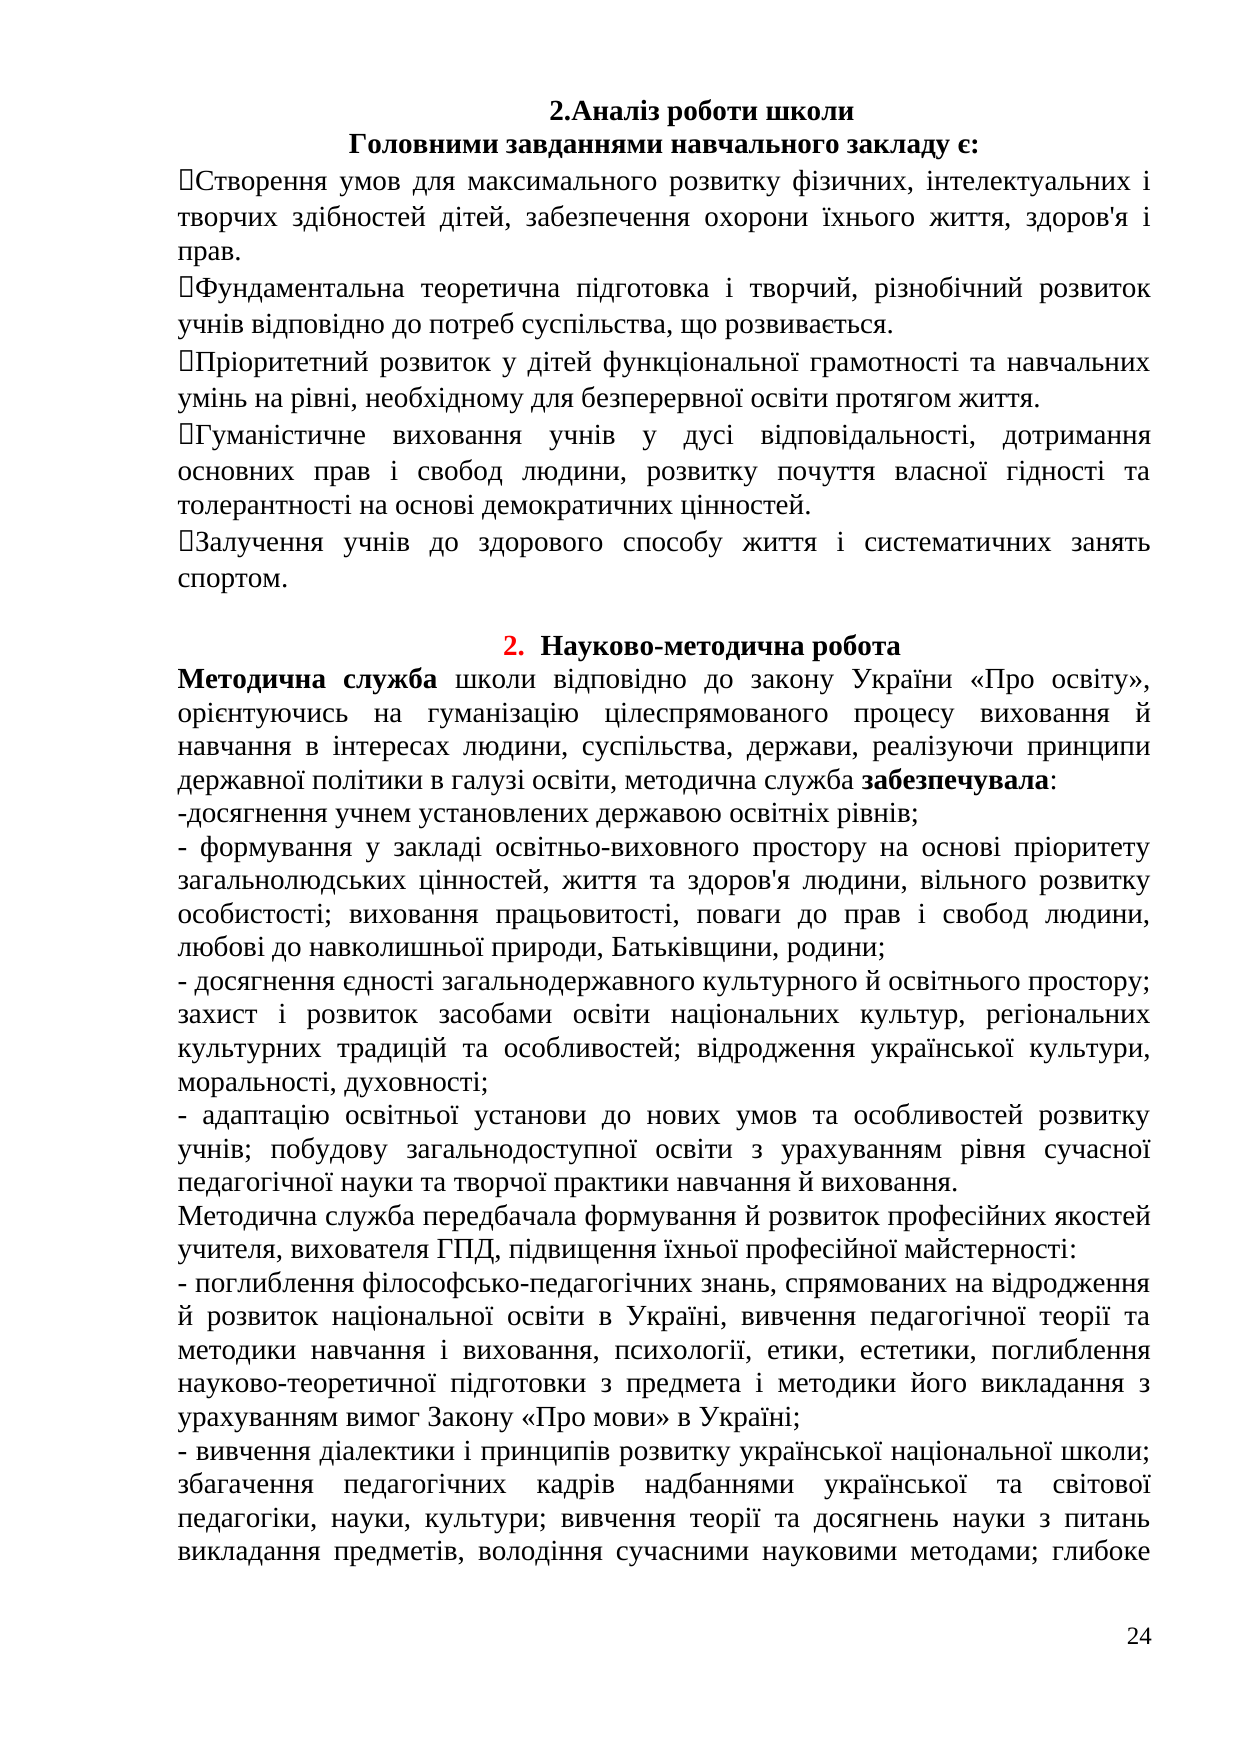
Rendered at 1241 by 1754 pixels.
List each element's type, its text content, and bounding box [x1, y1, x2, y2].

text Створення умов для максимального розвитку фізичних, інтелектуальних і творчих здібностей дітей, забезпечення охорони їхнього життя, здоров'я і прав. [177, 160, 1151, 266]
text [177, 1433, 1151, 1567]
text Головними завданнями навчального закладу є: [177, 126, 1151, 160]
list Науково-методична робота [252, 628, 1151, 661]
text Залучення учнів до здорового способу життя і систематичних занять спортом. [177, 520, 1151, 593]
text Методична служба школи відповідно до закону України «Про освіту», орієнтуючись на гуманізацію цілеспрямованого процесу виховання й навчання в інтересах людини, суспільства, держави, реалізуючи принципи державної політики в галузі освіти, методична служба забезпечувала: [177, 661, 1151, 795]
text Пріоритетний розвиток у дітей функціональної грамотності та навчальних умінь на рівні, необхідному для безперервної освіти протягом життя. [177, 340, 1151, 413]
text - формування у закладі освітньо-виховного простору на основі пріоритету загальнолюдських цінностей, життя та здоров'я людини, вільного розвитку особистості; виховання працьовитості, поваги до прав і свобод людини, любові до навколишньої природи, Батьківщини, родини; [177, 829, 1151, 963]
text Методична служба передбачала формування й розвиток професійних якостей учителя, вихователя ГПД, підвищення їхньої професійної майстерності: [177, 1198, 1151, 1265]
text - досягнення єдності загальнодержавного культурного й освітнього простору; захист і розвиток засобами освіти національних культур, регіональних культурних традицій та особливостей; відродження української культури, моральності, духовності; [177, 963, 1151, 1097]
text -досягнення учнем установлених державою освітніх рівнів; [177, 795, 1151, 829]
text Фундаментальна теоретична підготовка і творчий, різнобічний розвиток учнів відповідно до потреб суспільства, що розвивається. [177, 267, 1151, 340]
text Гуманістичне виховання учнів у дусі відповідальності, дотримання основних прав і свобод людини, розвитку почуття власної гідності та толерантності на основі демократичних цінностей. [177, 413, 1151, 520]
text - адаптацію освітньої установи до нових умов та особливостей розвитку учнів; побудову загальнодоступної освіти з урахуванням рівня сучасної педагогічної науки та творчої практики навчання й виховання. [177, 1097, 1151, 1198]
text 2.Аналіз роботи школи [252, 93, 1151, 126]
text - поглиблення філософсько-педагогічних знань, спрямованих на відродження й розвиток національної освіти в Україні, вивчення педагогічної теорії та методики навчання і виховання, психології, етики, естетики, поглиблення науково-теоретичної підготовки з предмета і методики його викладання з урахуванням вимог Закону «Про мови» в Україні; [177, 1265, 1151, 1433]
